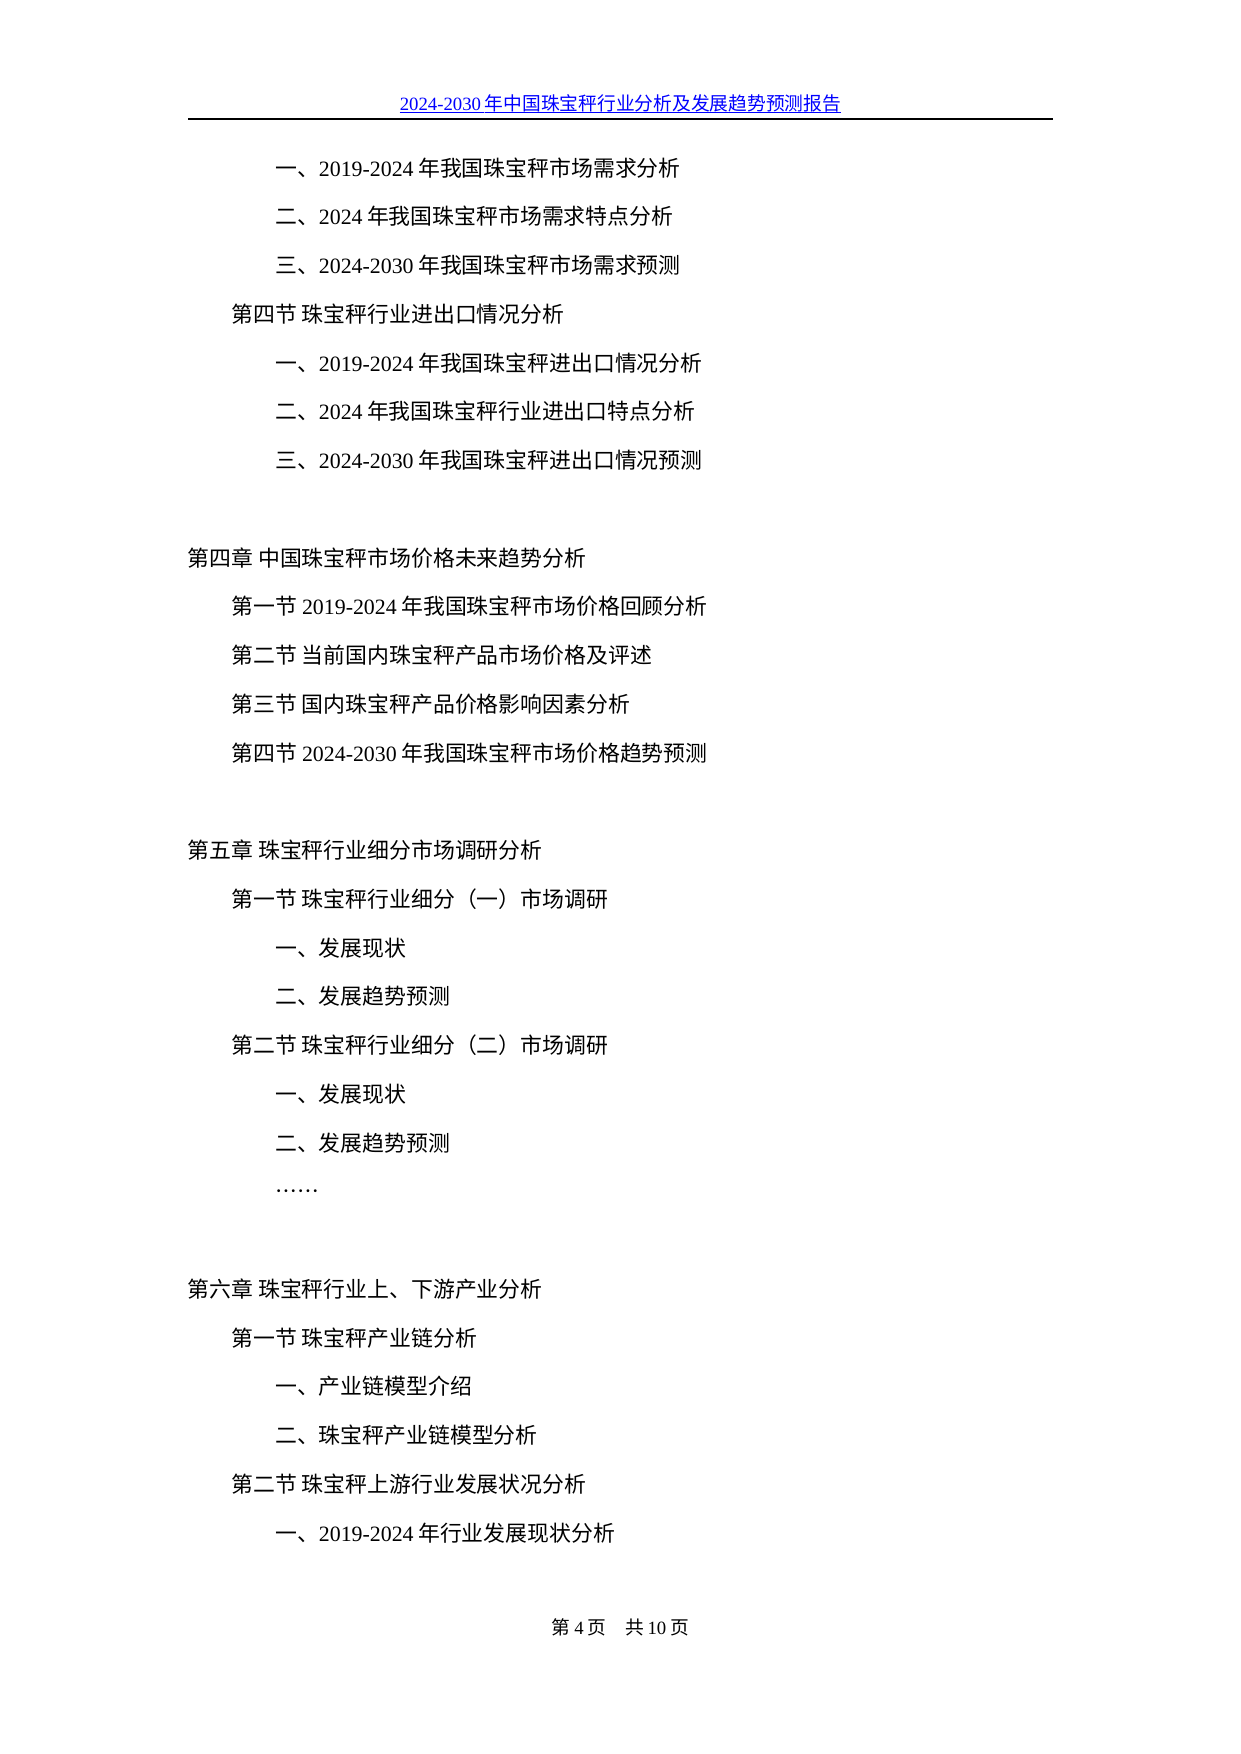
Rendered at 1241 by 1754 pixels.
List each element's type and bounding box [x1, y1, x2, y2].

text [187, 150, 1053, 1548]
